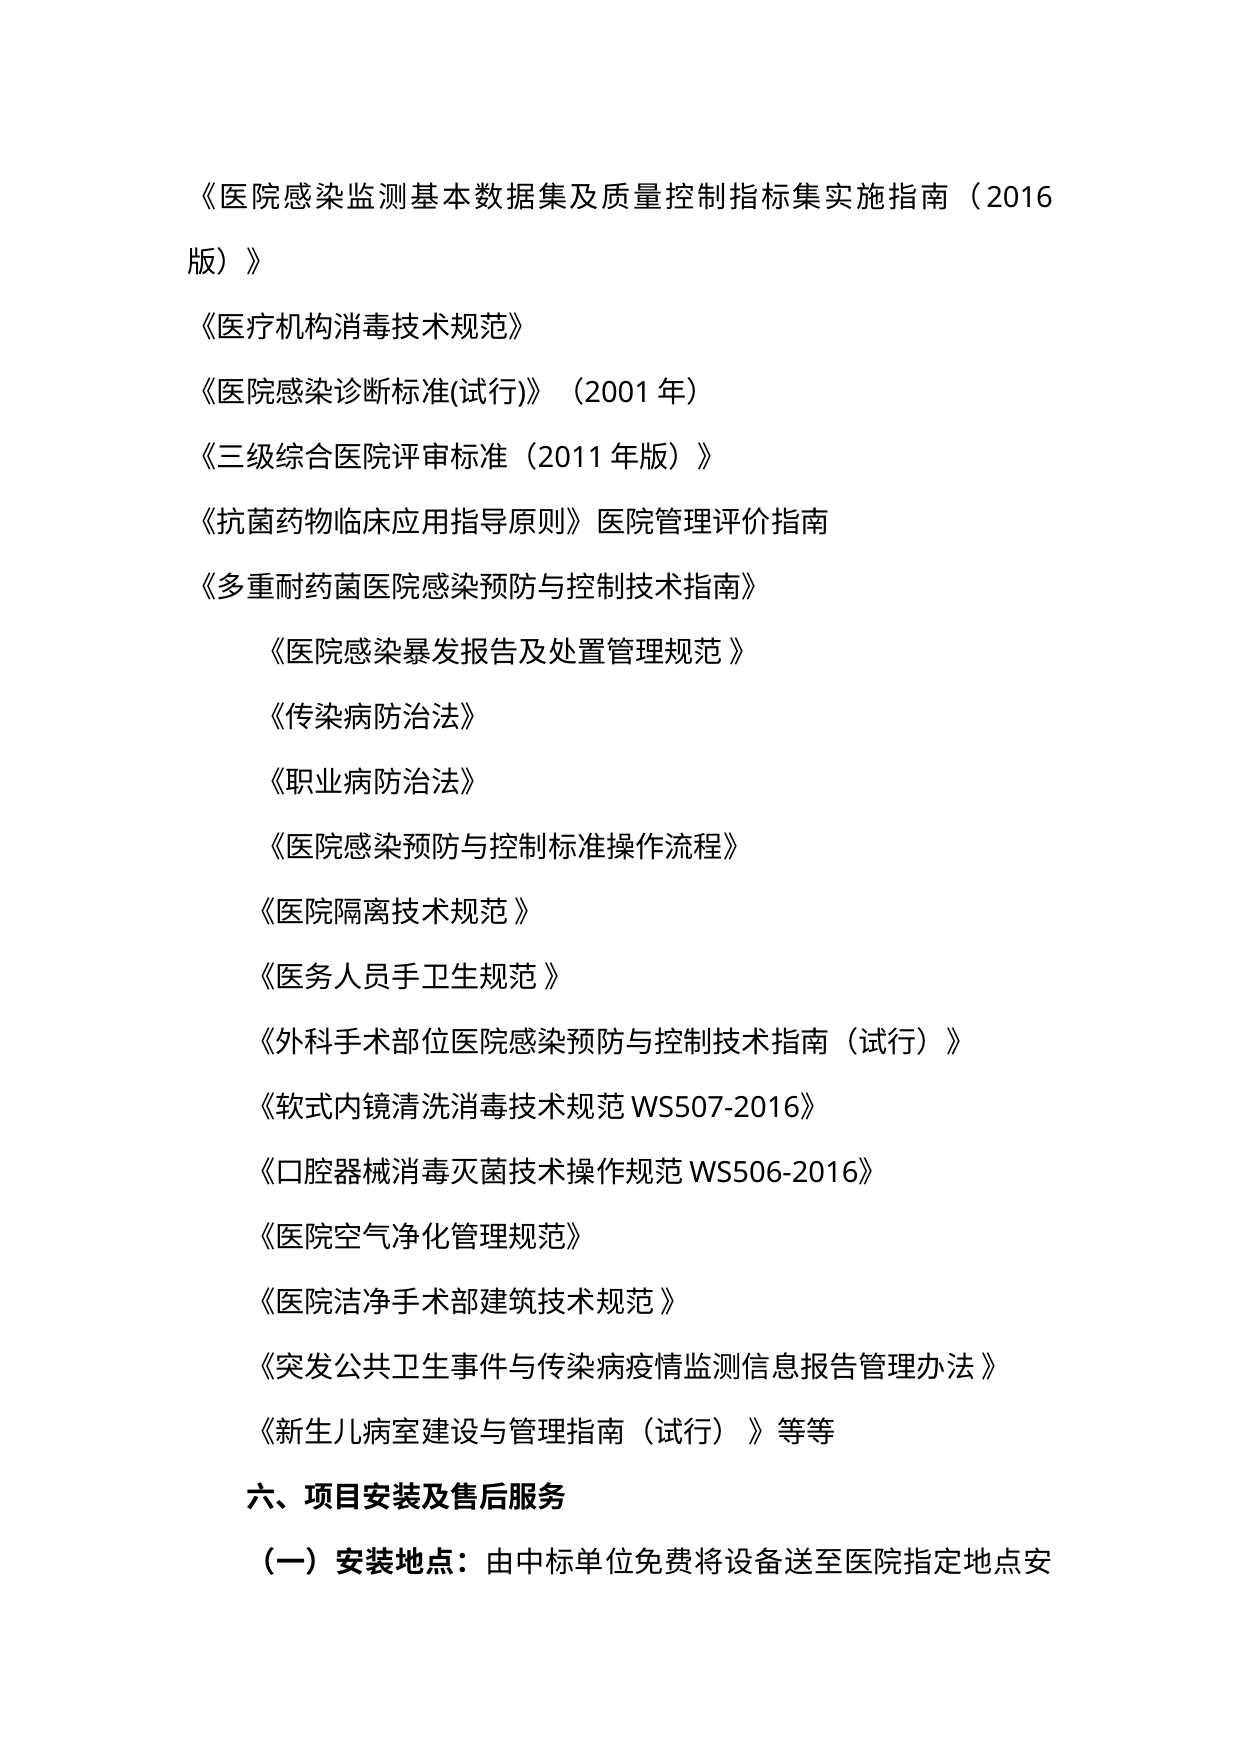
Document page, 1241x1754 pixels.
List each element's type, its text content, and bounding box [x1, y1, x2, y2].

text 六、项目安装及售后服务 [187, 1462, 1053, 1527]
text 《医院感染监测基本数据集及质量控制指标集实施指南（2016版）》 [187, 162, 1053, 292]
text 《抗菌药物临床应用指导原则》医院管理评价指南 [187, 487, 1053, 552]
text 《医院感染暴发报告及处置管理规范 》 [212, 617, 1053, 682]
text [187, 1527, 1053, 1592]
text 《多重耐药菌医院感染预防与控制技术指南》 [187, 552, 1053, 617]
text 《职业病防治法》 [212, 747, 1053, 812]
text 《医院隔离技术规范 》 [187, 877, 1053, 942]
text 《三级综合医院评审标准（2011年版）》 [187, 422, 1053, 487]
text 《医务人员手卫生规范 》 [187, 942, 1053, 1007]
text 《软式内镜清洗消毒技术规范WS507-2016》 [187, 1072, 1053, 1137]
text 《传染病防治法》 [212, 682, 1053, 747]
text 《医院空气净化管理规范》 [187, 1202, 1053, 1267]
text 《突发公共卫生事件与传染病疫情监测信息报告管理办法 》 [187, 1332, 1053, 1397]
text 《医院感染预防与控制标准操作流程》 [212, 812, 1053, 877]
text 《新生儿病室建设与管理指南（试行） 》等等 [187, 1397, 1053, 1462]
text 《口腔器械消毒灭菌技术操作规范WS506-2016》 [187, 1137, 1053, 1202]
text 《外科手术部位医院感染预防与控制技术指南（试行）》 [187, 1007, 1053, 1072]
text 《医疗机构消毒技术规范》 [187, 292, 1053, 357]
text 《医院感染诊断标准(试行)》（2001年） [187, 357, 1053, 422]
text 《医院洁净手术部建筑技术规范 》 [187, 1267, 1053, 1332]
